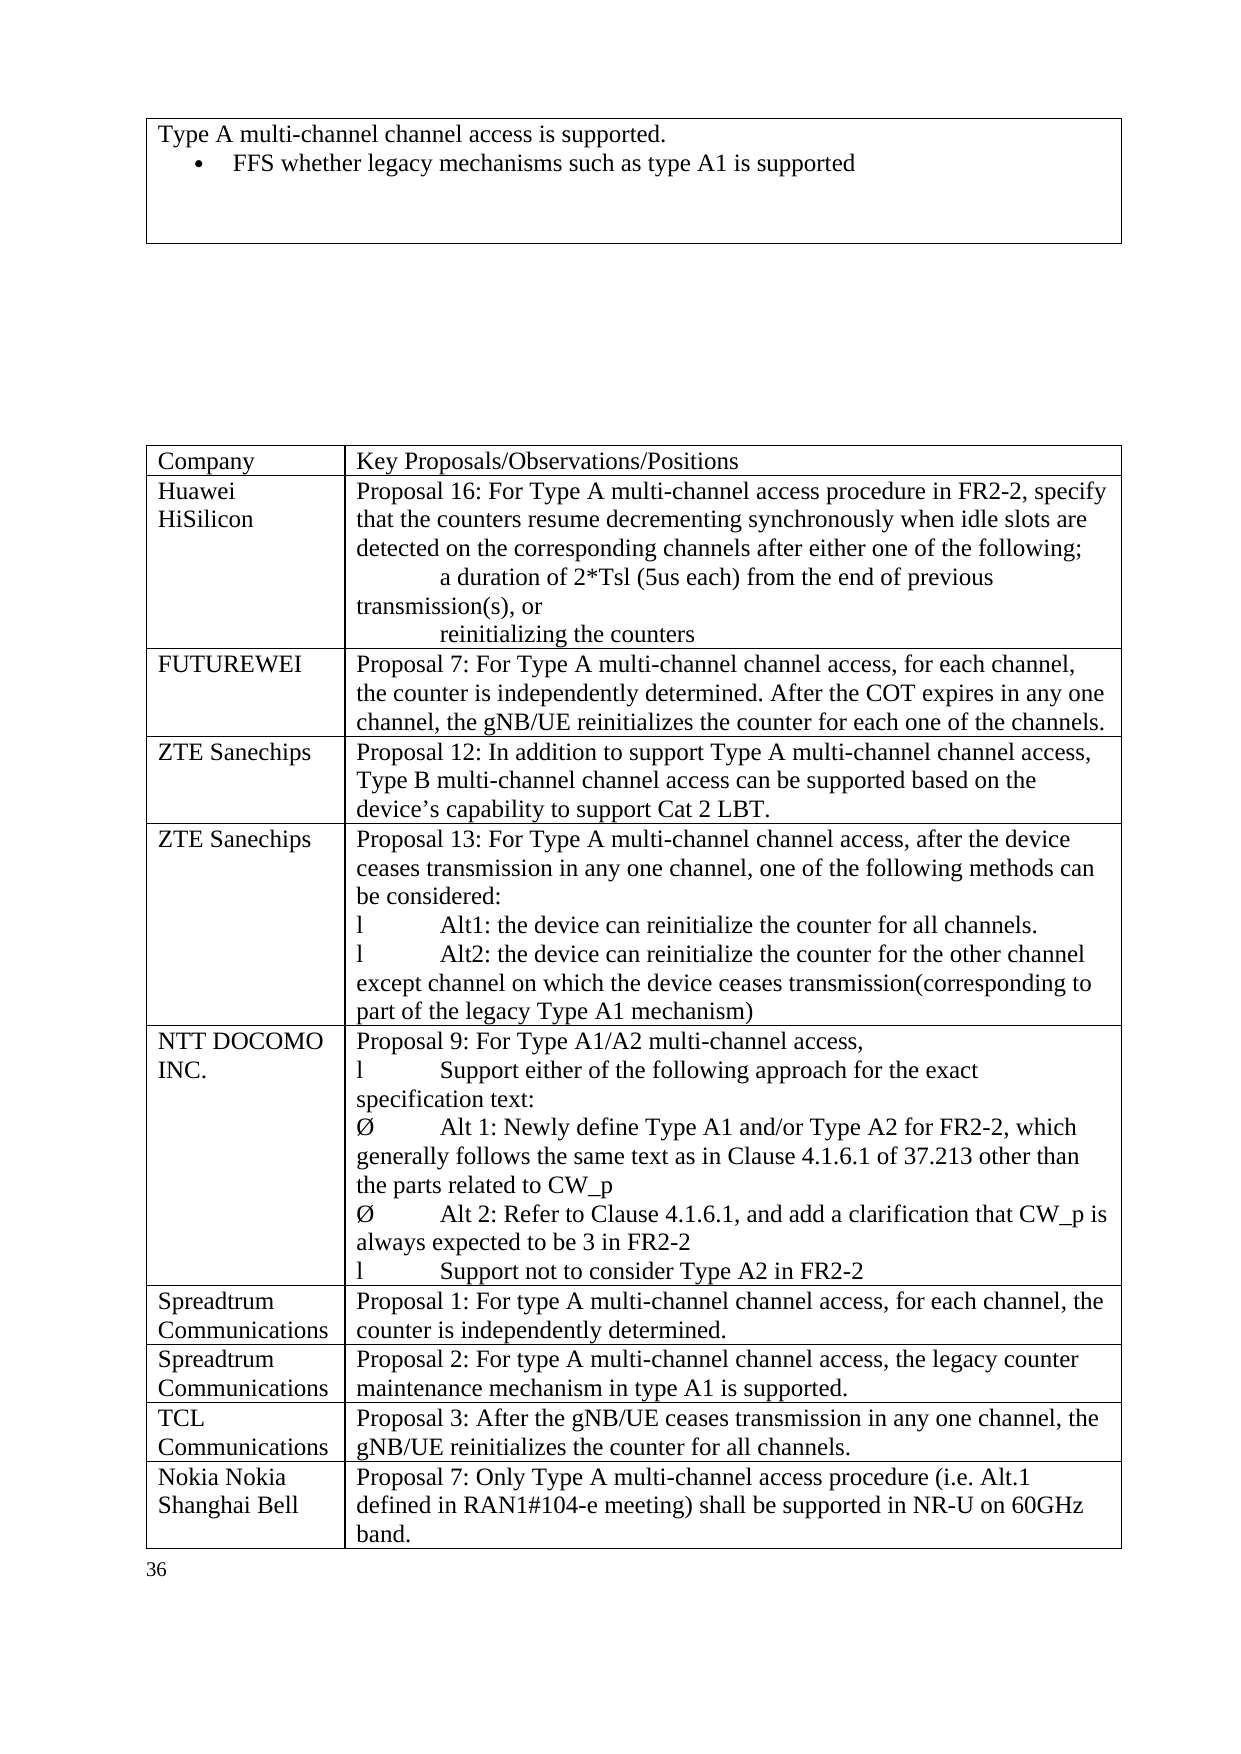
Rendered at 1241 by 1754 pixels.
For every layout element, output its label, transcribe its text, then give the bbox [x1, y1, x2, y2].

table_cell ZTE Sanechips [147, 824, 344, 1025]
table_cell Proposal 7: For Type A multi-channel channel access, for each channel, the counter is independently determined. After the COT expires in any one channel, the gNB/UE reinitializes the counter for each one of the channels. [346, 649, 1121, 736]
table_cell Proposal 1: For type A multi-channel channel access, for each channel, the counter is independently determined. [346, 1286, 1121, 1343]
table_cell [147, 1462, 344, 1548]
table_cell FUTUREWEI [147, 649, 344, 736]
table_cell Proposal 3: After the gNB/UE ceases transmission in any one channel, the gNB/UE reinitializes the counter for all channels. [346, 1403, 1121, 1461]
table_cell Proposal 2: For type A multi-channel channel access, the legacy counter maintenance mechanism in type A1 is supported. [346, 1345, 1121, 1402]
table_cell Proposal 12: In addition to support Type A multi-channel channel access, Type B multi-channel channel access can be supported based on the device’s capability to support Cat 2 LBT. [346, 737, 1121, 823]
table_header Company [147, 446, 344, 475]
table_cell Proposal 16: For Type A multi-channel access procedure in FR2-2, specify that the counters resume decrementing synchronously when idle slots are detected on the corresponding channels after either one of the following; a duration of 2*Tsl (5us each) from the end of previous transmission(s), or reinitializing the counters [346, 476, 1121, 648]
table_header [147, 119, 1121, 243]
table_cell Proposal 13: For Type A multi-channel channel access, after the device ceases transmission in any one channel, one of the following methods can be considered: l Alt1: the device can reinitialize the counter for all channels. l Alt2: the device can reinitialize the counter for the other channel except channel on which the device ceases transmission(corresponding to part of the legacy Type A1 mechanism) [346, 824, 1121, 1025]
table_cell Spreadtrum Communications [147, 1286, 344, 1343]
table_cell Proposal 9: For Type A1/A2 multi-channel access, l Support either of the following approach for the exact specification text: Ø Alt 1: Newly define Type A1 and/or Type A2 for FR2-2, which generally follows the same text as in Clause 4.1.6.1 of 37.213 other than the parts related to CW_p Ø Alt 2: Refer to Clause 4.1.6.1, and add a clarification that CW_p is always expected to be 3 in FR2-2 l Support not to consider Type A2 in FR2-2 [346, 1026, 1121, 1285]
table_header Key Proposals/Observations/Positions [346, 446, 1121, 475]
table_cell Proposal 7: Only Type A multi-channel access procedure (i.e. Alt.1 defined in RAN1#104-e meeting) shall be supported in NR-U on 60GHz band. [346, 1462, 1121, 1548]
table_cell Huawei HiSilicon [147, 476, 344, 648]
table_cell ZTE Sanechips [147, 737, 344, 823]
table_cell TCL Communications [147, 1403, 344, 1461]
table_cell Spreadtrum Communications [147, 1345, 344, 1402]
table_cell NTT DOCOMO INC. [147, 1026, 344, 1285]
